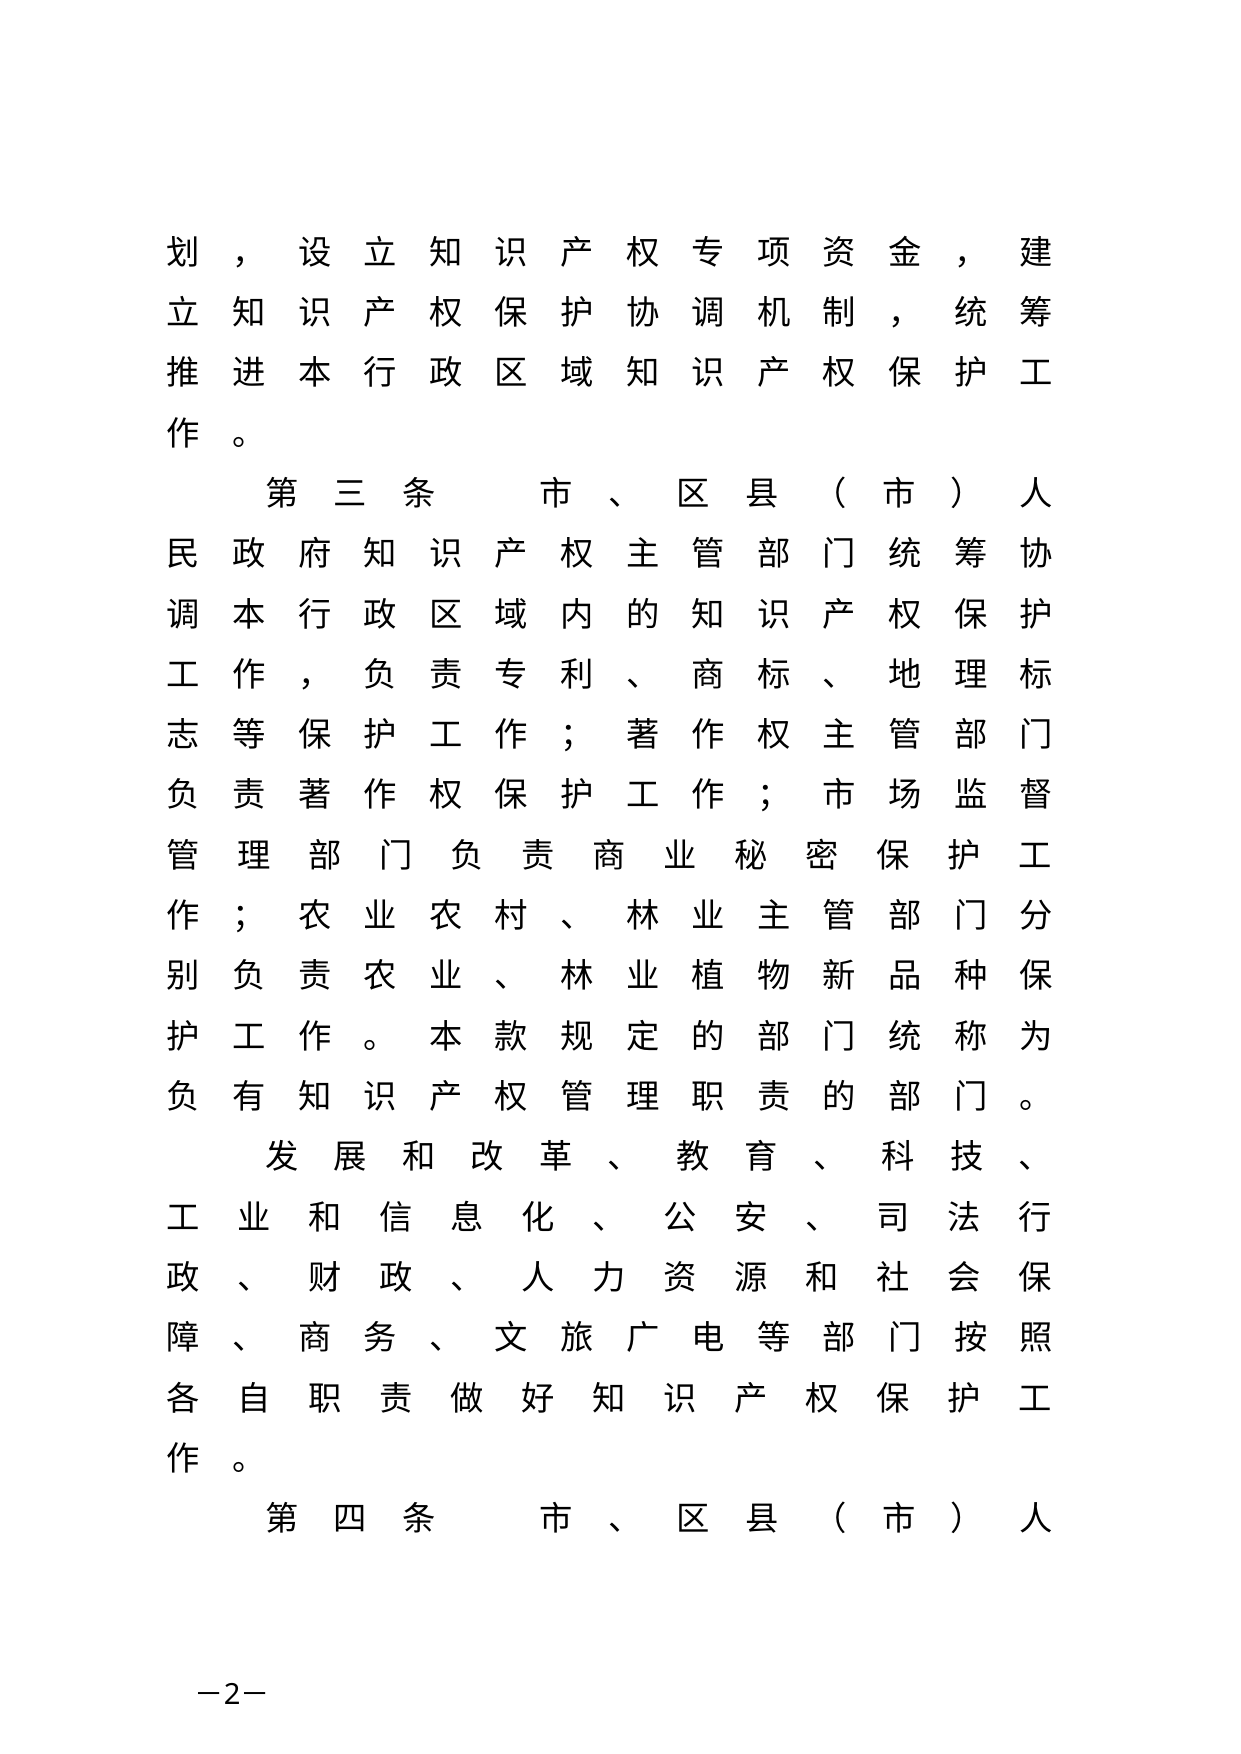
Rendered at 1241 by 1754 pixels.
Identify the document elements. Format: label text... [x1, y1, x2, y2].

text 发展和改革、教育、科技、工业和信息化、公安、司法行政、财政、人力资源和社会保障、商务、文旅广电等部门按照各自职责做好知识产权保护工作。 [167, 1124, 1085, 1486]
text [167, 1486, 1085, 1546]
text 第三条 市、区县（市）人民政府知识产权主管部门统筹协调本行政区域内的知识产权保护工作，负责专利、商标、地理标志等保护工作；著作权主管部门负责著作权保护工作；市场监督管理部门负责商业秘密保护工作；农业农村、林业主管部门分别负责农业、林业植物新品种保护工作。本款规定的部门统称为负有知识产权管理职责的部门。 [167, 461, 1085, 1124]
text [167, 219, 1085, 461]
